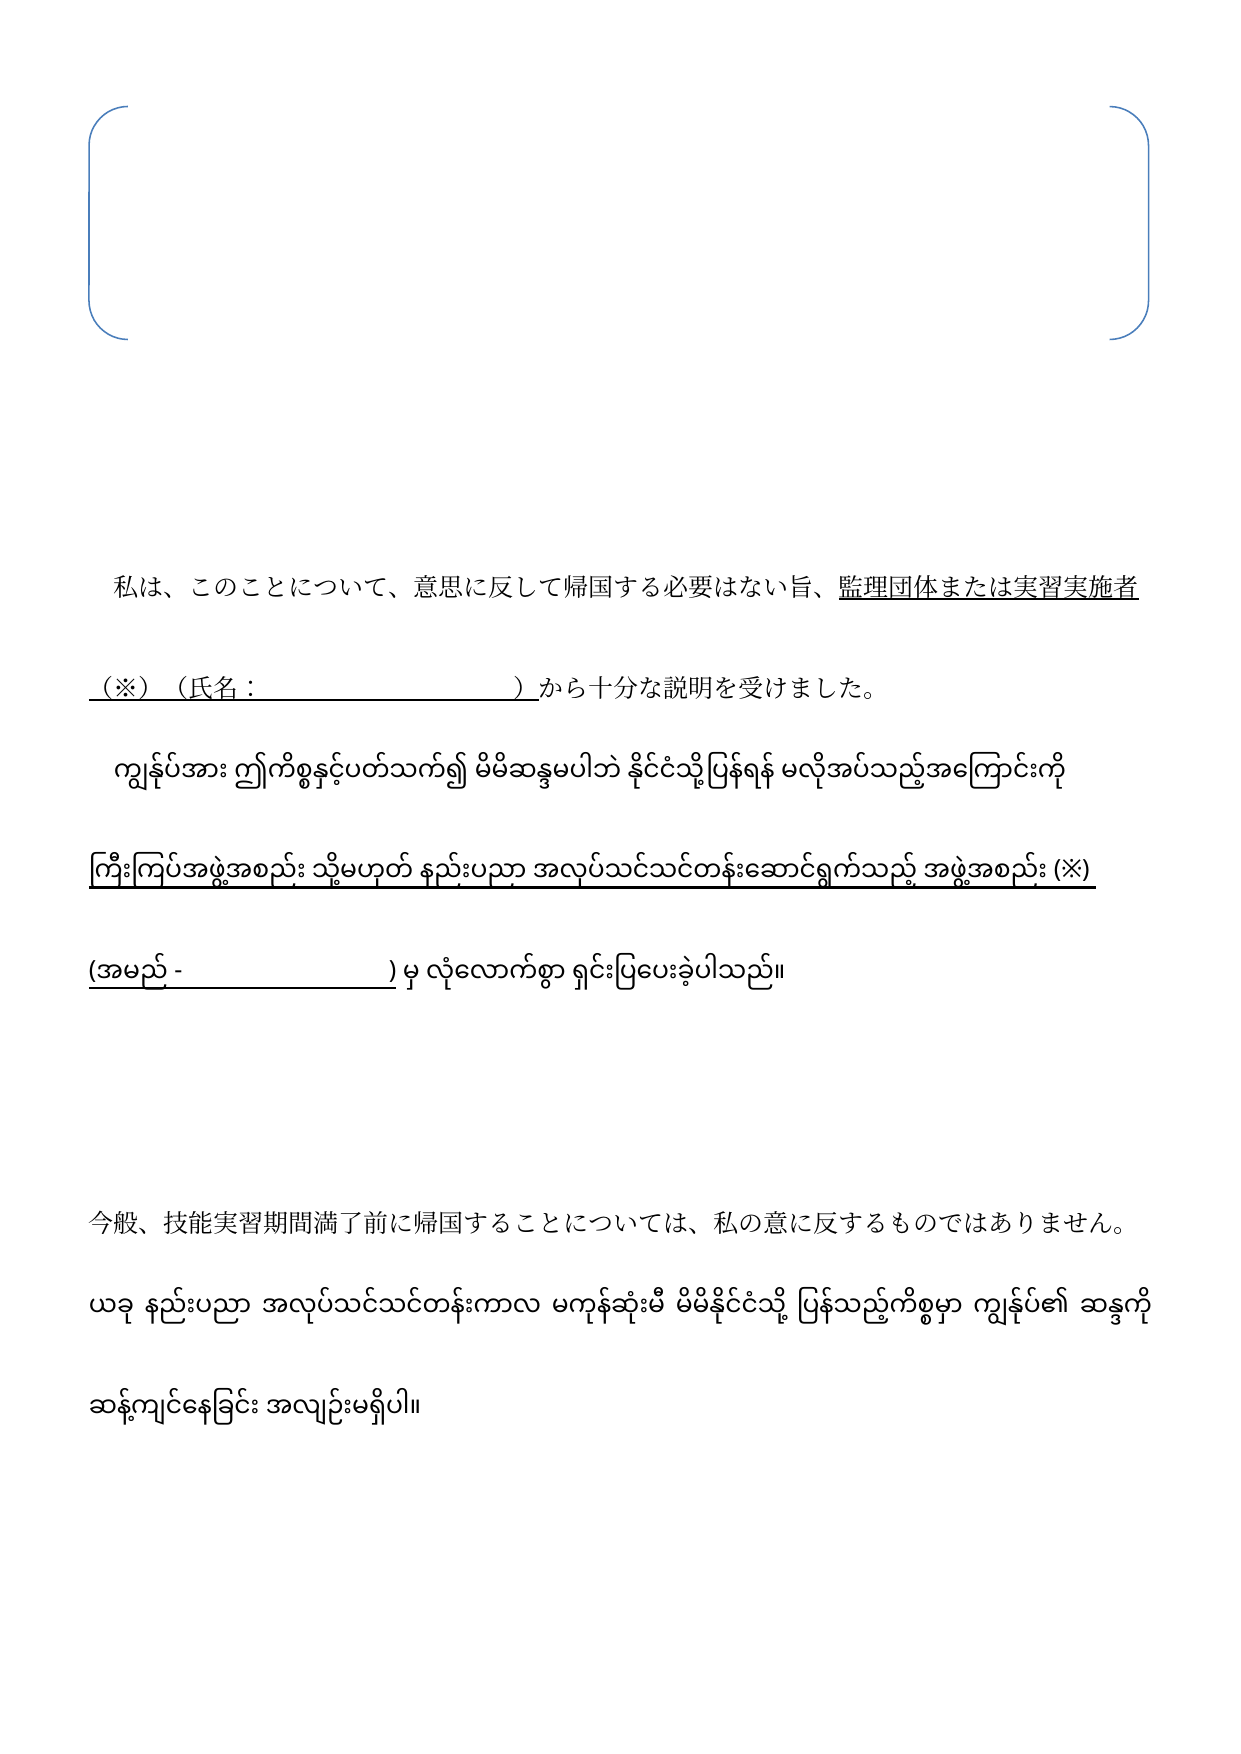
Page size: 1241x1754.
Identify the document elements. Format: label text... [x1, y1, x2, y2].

text ယခု နည်းပညာ အလုပ်သင်သင်တန်းကာလ မကုန်ဆုံးမီ မိမိနိုင်ငံသို့ ပြန်သည့်ကိစ္စမှာ ကျွန်ုပ်၏ ဆန္ဒကို ဆန့်ကျင်နေခြင်း အလျဉ်းမရှိပါ။ [89, 1273, 1152, 1441]
text 今般、技能実習期間満了前に帰国することについては、私の意に反するものではありません。 [89, 1188, 1152, 1256]
text ကျွန်ုပ်အား ဤကိစ္စနှင့်ပတ်သက်၍ မိမိဆန္ဒမပါဘဲ နိုင်ငံသို့ပြန်ရန် မလိုအပ်သည့်အကြောင်းကို ကြီးကြပ်အဖွဲ့အစည်း သို့မဟုတ် နည်းပညာ အလုပ်သင်သင်တန်းဆောင်ရွက်သည့် အဖွဲ့အစည်း (※) (အမည် - ) မှ လုံလောက်စွာ ရှင်းပြပေးခဲ့ပါသည်။ [89, 738, 1152, 1006]
text 私は、このことについて、意思に反して帰国する必要はない旨、監理団体または実習実施者（※）（氏名： ）から十分な説明を受けました。 [89, 552, 1152, 720]
